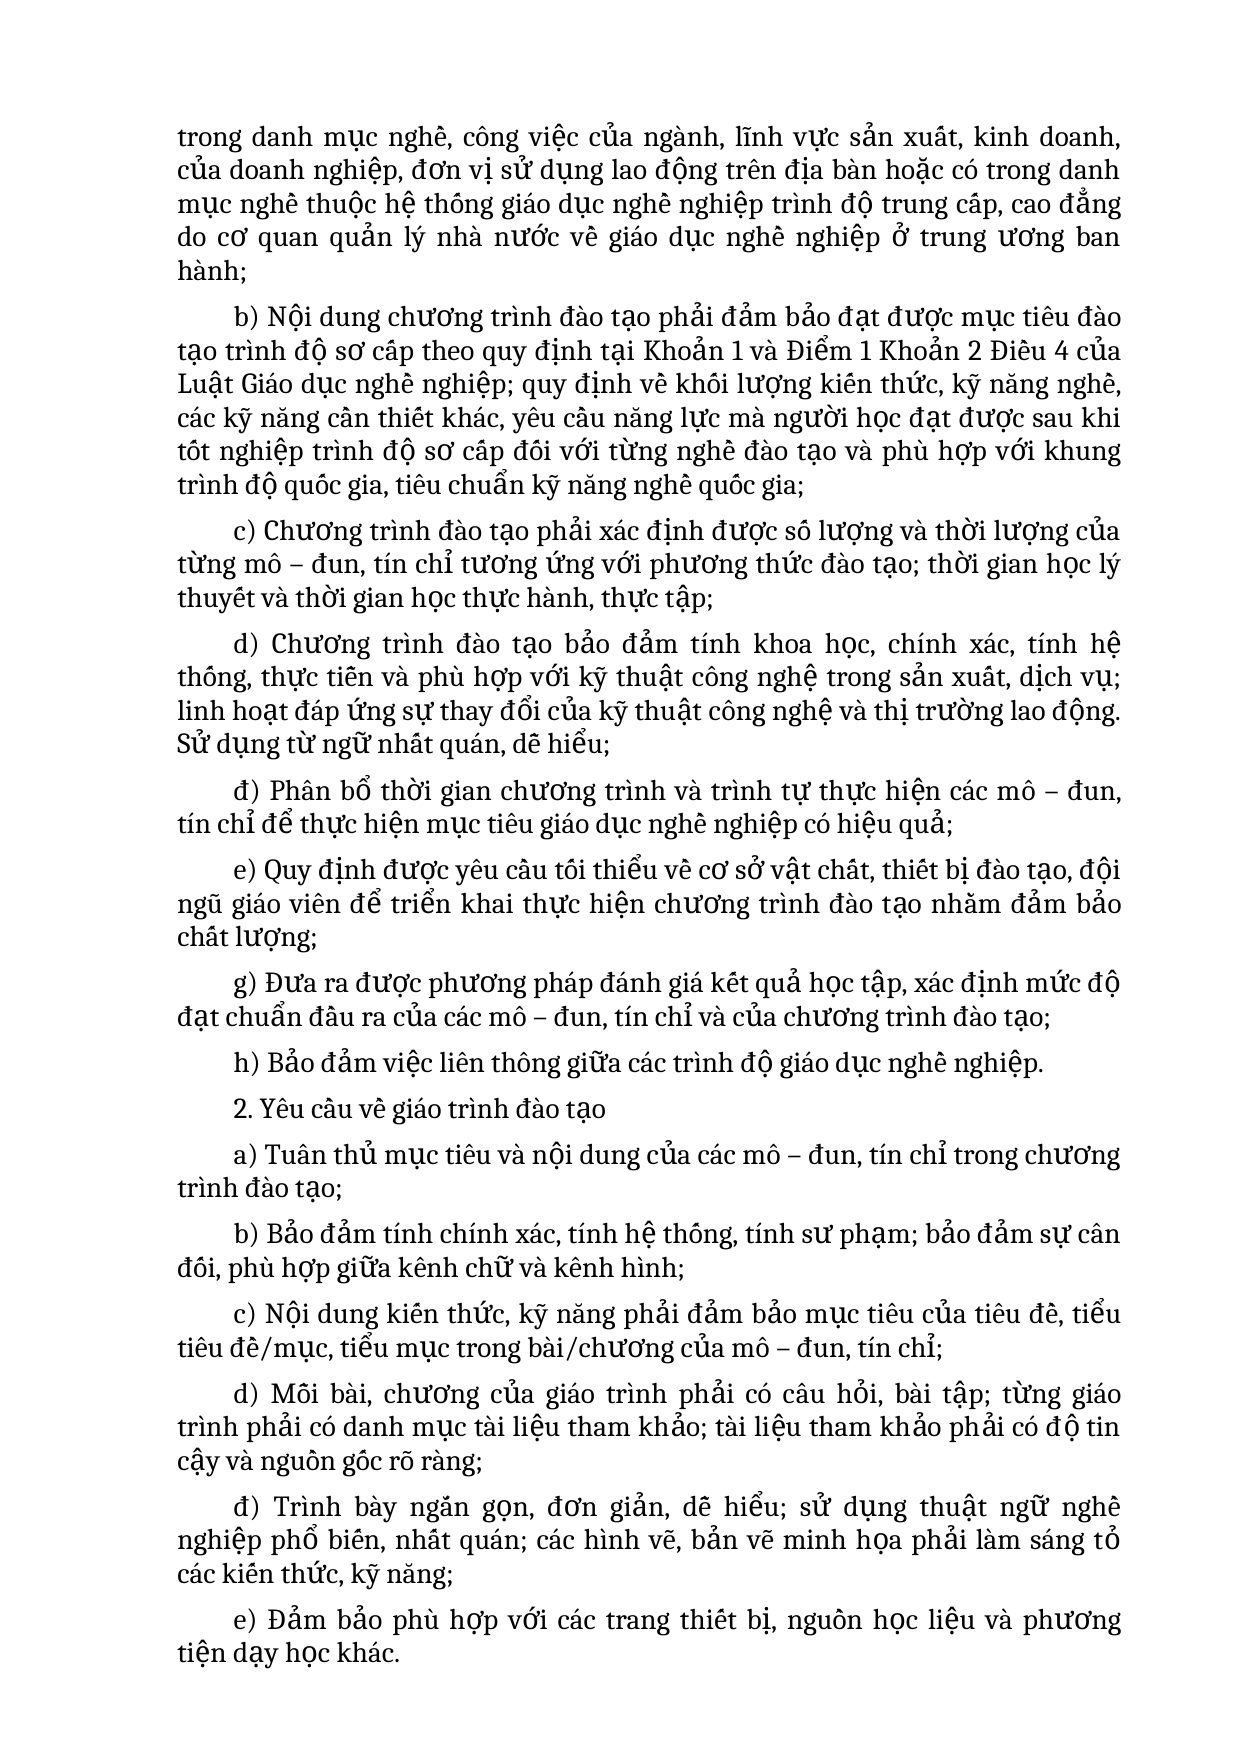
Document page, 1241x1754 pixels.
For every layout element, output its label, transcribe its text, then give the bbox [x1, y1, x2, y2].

text b) Bảo đảm tính chính xác, tính hệ thống, tính sư phạm; bảo đảm sự cân đối, phù hợp giữa kênh chữ và kênh hình; [177, 1218, 1122, 1285]
text đ) Phân bổ thời gian chương trình và trình tự thực hiện các mô – đun, tín chỉ để thực hiện mục tiêu giáo dục nghề nghiệp có hiệu quả; [177, 774, 1122, 841]
text g) Đưa ra được phương pháp đánh giá kết quả học tập, xác định mức độ đạt chuẩn đầu ra của các mô – đun, tín chỉ và của chương trình đào tạo; [177, 966, 1122, 1033]
text c) Chương trình đào tạo phải xác định được số lượng và thời lượng của từng mô – đun, tín chỉ tương ứng với phương thức đào tạo; thời gian học lý thuyết và thời gian học thực hành, thực tập; [177, 514, 1122, 614]
text 2. Yêu cầu về giáo trình đào tạo [177, 1092, 1122, 1126]
text d) Mỗi bài, chương của giáo trình phải có câu hỏi, bài tập; từng giáo trình phải có danh mục tài liệu tham khảo; tài liệu tham khảo phải có độ tin cậy và nguồn gốc rõ ràng; [177, 1377, 1122, 1477]
text a) Tuân thủ mục tiêu và nội dung của các mô – đun, tín chỉ trong chương trình đào tạo; [177, 1138, 1122, 1205]
text c) Nội dung kiến thức, kỹ năng phải đảm bảo mục tiêu của tiêu đề, tiểu tiêu đề/mục, tiểu mục trong bài/chương của mô – đun, tín chỉ; [177, 1297, 1122, 1364]
text e) Đảm bảo phù hợp với các trang thiết bị, nguồn học liệu và phương tiện dạy học khác. [177, 1603, 1122, 1670]
text e) Quy định được yêu cầu tối thiểu về cơ sở vật chất, thiết bị đào tạo, đội ngũ giáo viên để triển khai thực hiện chương trình đào tạo nhằm đảm bảo chất lượng; [177, 853, 1122, 954]
text d) Chương trình đào tạo bảo đảm tính khoa học, chính xác, tính hệ thống, thực tiễn và phù hợp với kỹ thuật công nghệ trong sản xuất, dịch vụ; linh hoạt đáp ứng sự thay đổi của kỹ thuật công nghệ và thị trường lao động. Sử dụng từ ngữ nhất quán, dễ hiểu; [177, 627, 1122, 761]
text b) Nội dung chương trình đào tạo phải đảm bảo đạt được mục tiêu đào tạo trình độ sơ cấp theo quy định tại Khoản 1 và Điểm 1 Khoản 2 Điều 4 của Luật Giáo dục nghề nghiệp; quy định về khối lượng kiến thức, kỹ năng nghề, các kỹ năng cần thiết khác, yêu cầu năng lực mà người học đạt được sau khi tốt nghiệp trình độ sơ cấp đối với từng nghề đào tạo và phù hợp với khung trình độ quốc gia, tiêu chuẩn kỹ năng nghề quốc gia; [177, 300, 1122, 501]
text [177, 120, 1122, 288]
text h) Bảo đảm việc liên thông giữa các trình độ giáo dục nghề nghiệp. [177, 1046, 1122, 1079]
text đ) Trình bày ngắn gọn, đơn giản, dễ hiểu; sử dụng thuật ngữ nghề nghiệp phổ biến, nhất quán; các hình vẽ, bản vẽ minh họa phải làm sáng tỏ các kiến thức, kỹ năng; [177, 1490, 1122, 1591]
